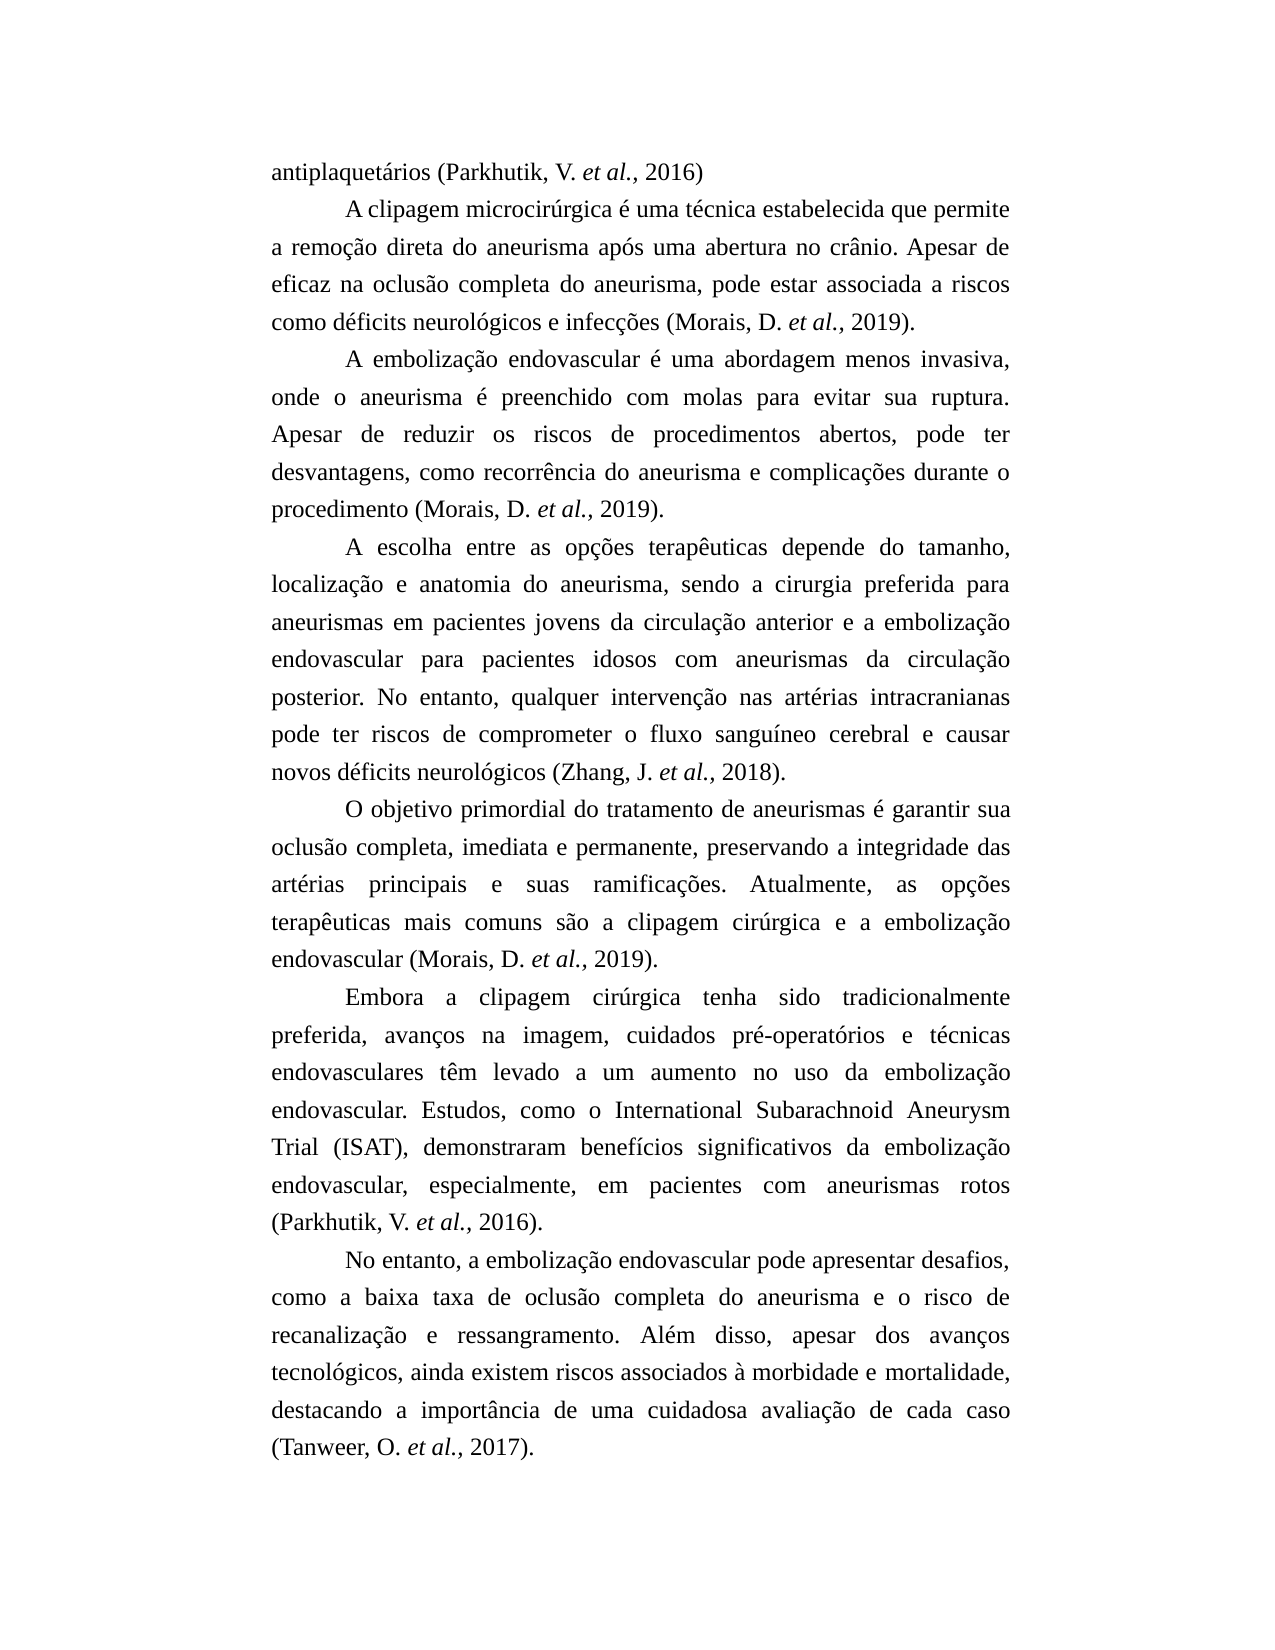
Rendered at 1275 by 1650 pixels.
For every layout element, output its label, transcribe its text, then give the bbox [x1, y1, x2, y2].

text A embolização endovascular é uma abordagem menos invasiva, onde o aneurisma é preenchido com molas para evitar sua ruptura. Apesar de reduzir os riscos de procedimentos abertos, pode ter desvantagens, como recorrência do aneurisma e complicações durante o procedimento (Morais, D. et al., 2019). [271, 338, 1010, 525]
text A clipagem microcirúrgica é uma técnica estabelecida que permite a remoção direta do aneurisma após uma abertura no crânio. Apesar de eficaz na oclusão completa do aneurisma, pode estar associada a riscos como déficits neurológicos e infecções (Morais, D. et al., 2019). [271, 188, 1011, 338]
text O objetivo primordial do tratamento de aneurismas é garantir sua oclusão completa, imediata e permanente, preservando a integridade das artérias principais e suas ramificações. Atualmente, as opções terapêuticas mais comuns são a clipagem cirúrgica e a embolização endovascular (Morais, D. et al., 2019). [271, 788, 1011, 975]
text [271, 150, 1011, 187]
text Embora a clipagem cirúrgica tenha sido tradicionalmente preferida, avanços na imagem, cuidados pré-operatórios e técnicas endovasculares têm levado a um aumento no uso da embolização endovascular. Estudos, como o International Subarachnoid Aneurysm Trial (ISAT), demonstraram benefícios significativos da embolização endovascular, especialmente, em pacientes com aneurismas rotos (Parkhutik, V. et al., 2016). [271, 976, 1011, 1238]
text No entanto, a embolização endovascular pode apresentar desafios, como a baixa taxa de oclusão completa do aneurisma e o risco de recanalização e ressangramento. Além disso, apesar dos avanços tecnológicos, ainda existem riscos associados à morbidade e mortalidade, destacando a importância de uma cuidadosa avaliação de cada caso (Tanweer, O. et al., 2017). [271, 1238, 1010, 1463]
text A escolha entre as opções terapêuticas depende do tamanho, localização e anatomia do aneurisma, sendo a cirurgia preferida para aneurismas em pacientes jovens da circulação anterior e a embolização endovascular para pacientes idosos com aneurismas da circulação posterior. No entanto, qualquer intervenção nas artérias intracranianas pode ter riscos de comprometer o fluxo sanguíneo cerebral e causar novos déficits neurológicos (Zhang, J. et al., 2018). [271, 525, 1011, 788]
